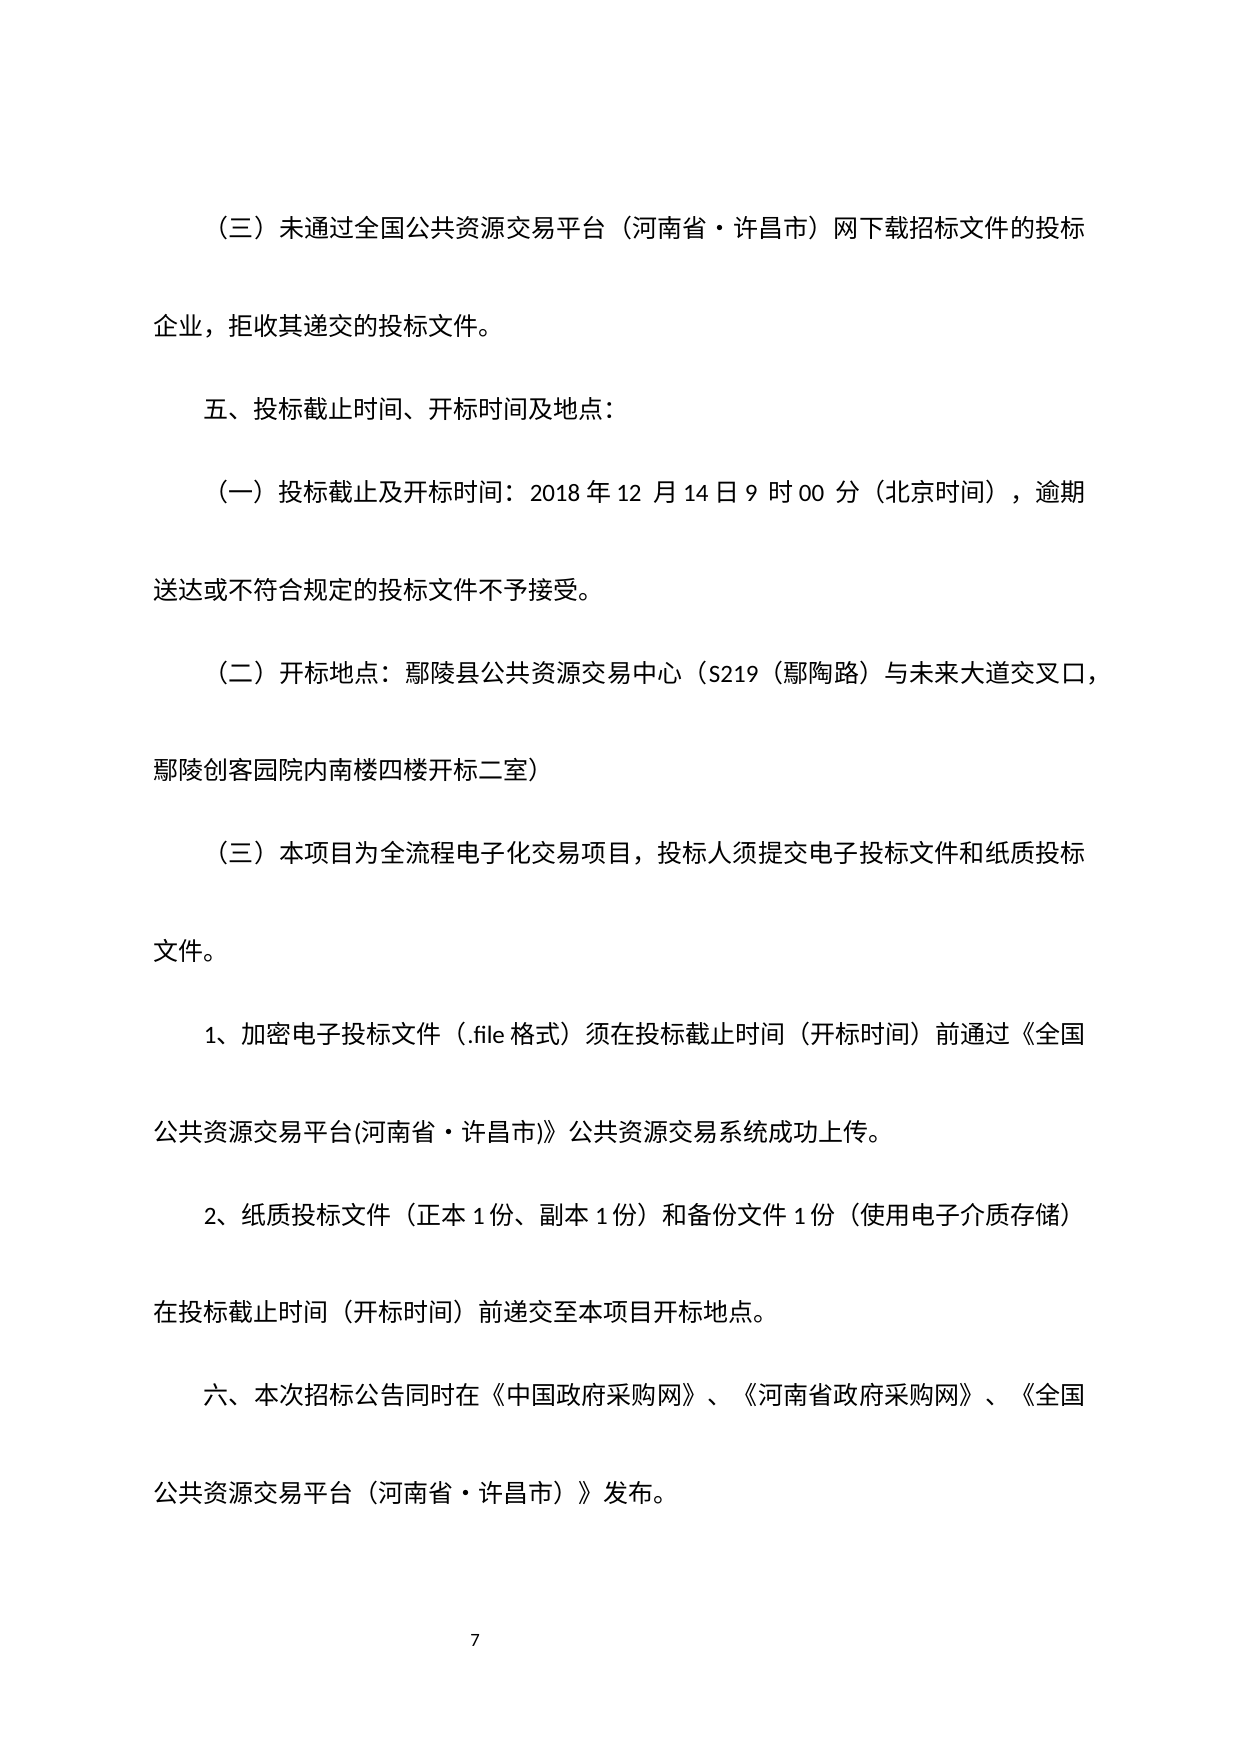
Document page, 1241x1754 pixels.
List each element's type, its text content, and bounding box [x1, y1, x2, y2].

text 六、本次招标公告同时在《中国政府采购网》、《河南省政府采购网》、《全国公共资源交易平台（河南省•许昌市）》发布。 [153, 1361, 1087, 1524]
text （二）开标地点：鄢陵县公共资源交易中心（S219（鄢陶路）与未来大道交叉口，鄢陵创客园院内南楼四楼开标二室） [153, 639, 1087, 801]
text （三）本项目为全流程电子化交易项目，投标人须提交电子投标文件和纸质投标文件。 [153, 819, 1087, 982]
text （一）投标截止及开标时间：2018 年12 月14 日 9 时00 分（北京时间），逾期送达或不符合规定的投标文件不予接受。 [153, 458, 1087, 621]
text 1、加密电子投标文件（.file格式）须在投标截止时间（开标时间）前通过《全国公共资源交易平台(河南省•许昌市)》公共资源交易系统成功上传。 [153, 1000, 1087, 1163]
text 五、投标截止时间、开标时间及地点： [153, 375, 1087, 440]
text （三）未通过全国公共资源交易平台（河南省•许昌市）网下载招标文件的投标企业，拒收其递交的投标文件。 [153, 194, 1087, 357]
text 2、纸质投标文件（正本1份、副本1份）和备份文件1份（使用电子介质存储）在投标截止时间（开标时间）前递交至本项目开标地点。 [153, 1181, 1087, 1343]
